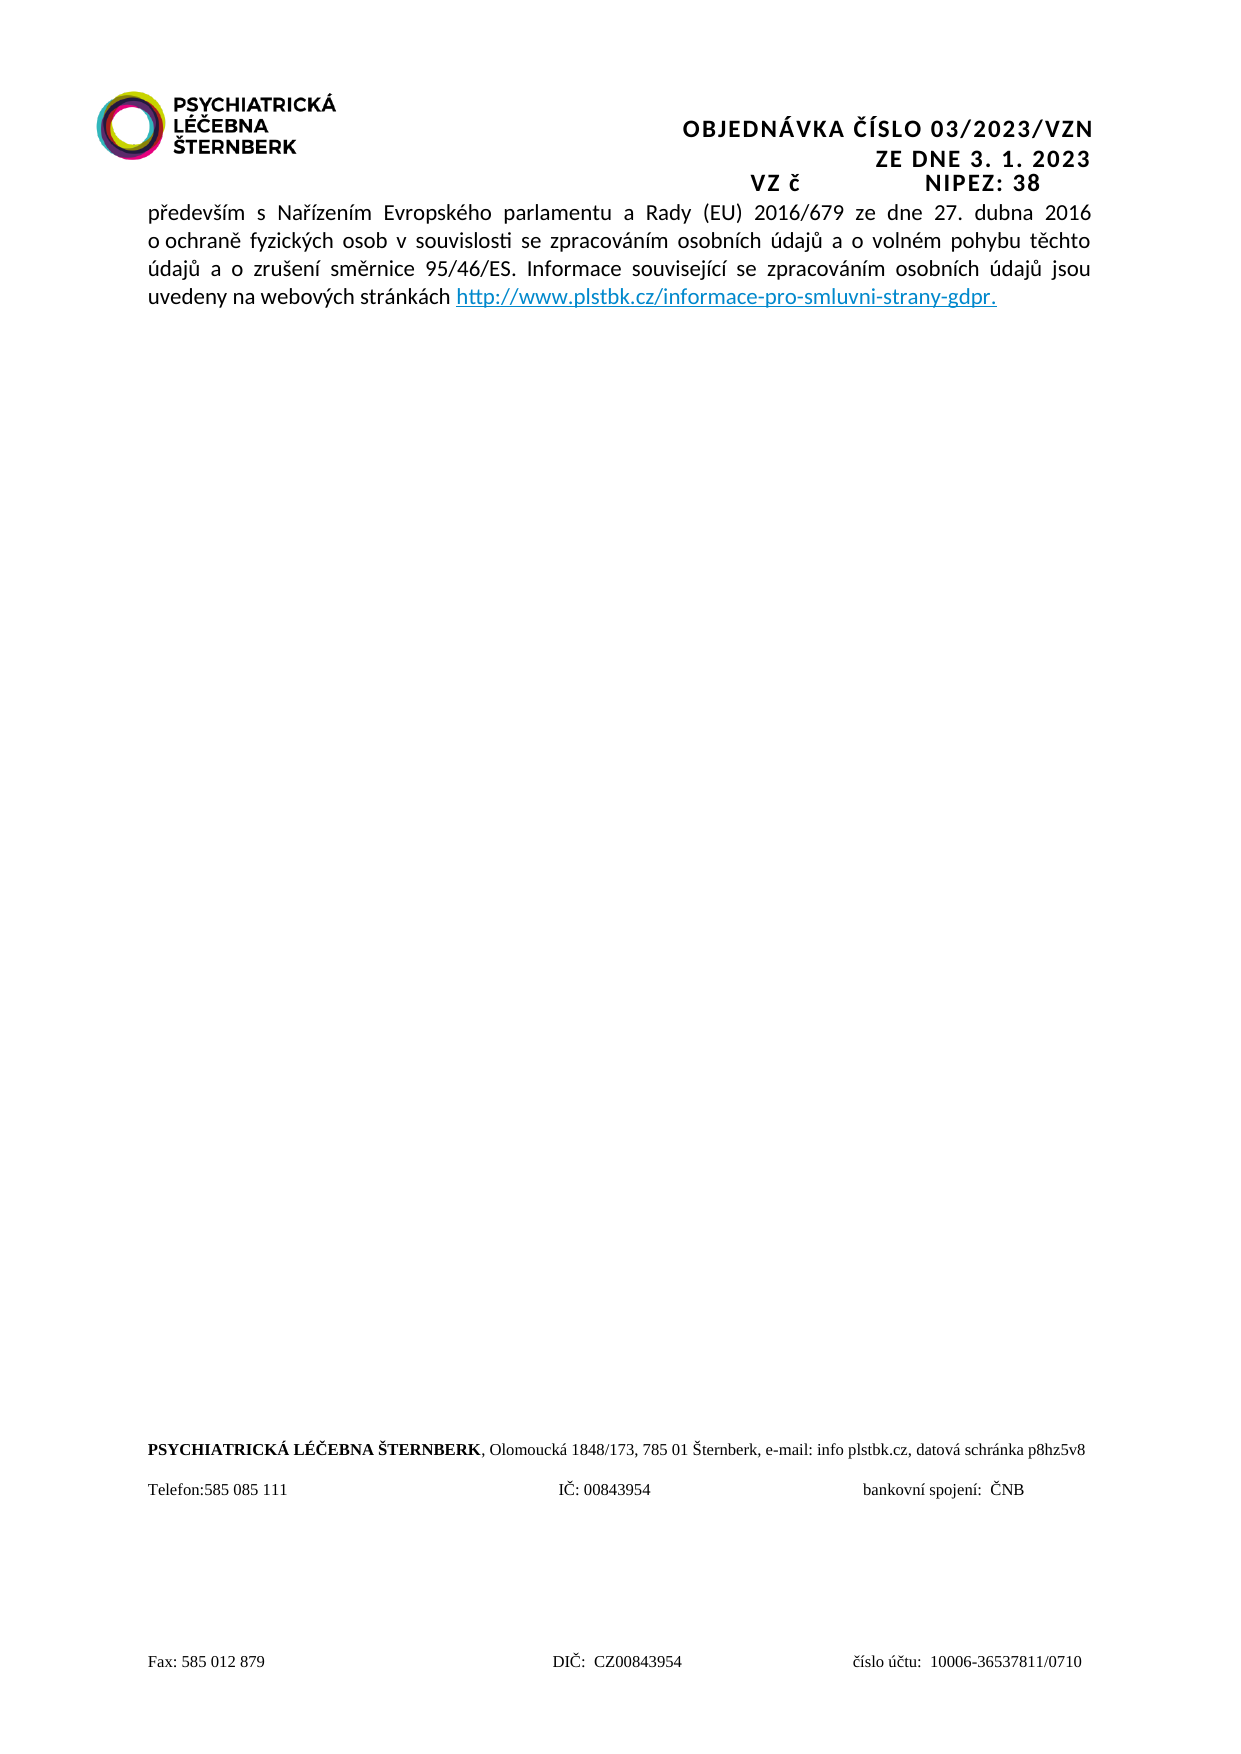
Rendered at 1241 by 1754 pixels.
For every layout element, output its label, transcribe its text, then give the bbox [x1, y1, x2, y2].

picture [95, 90, 337, 160]
